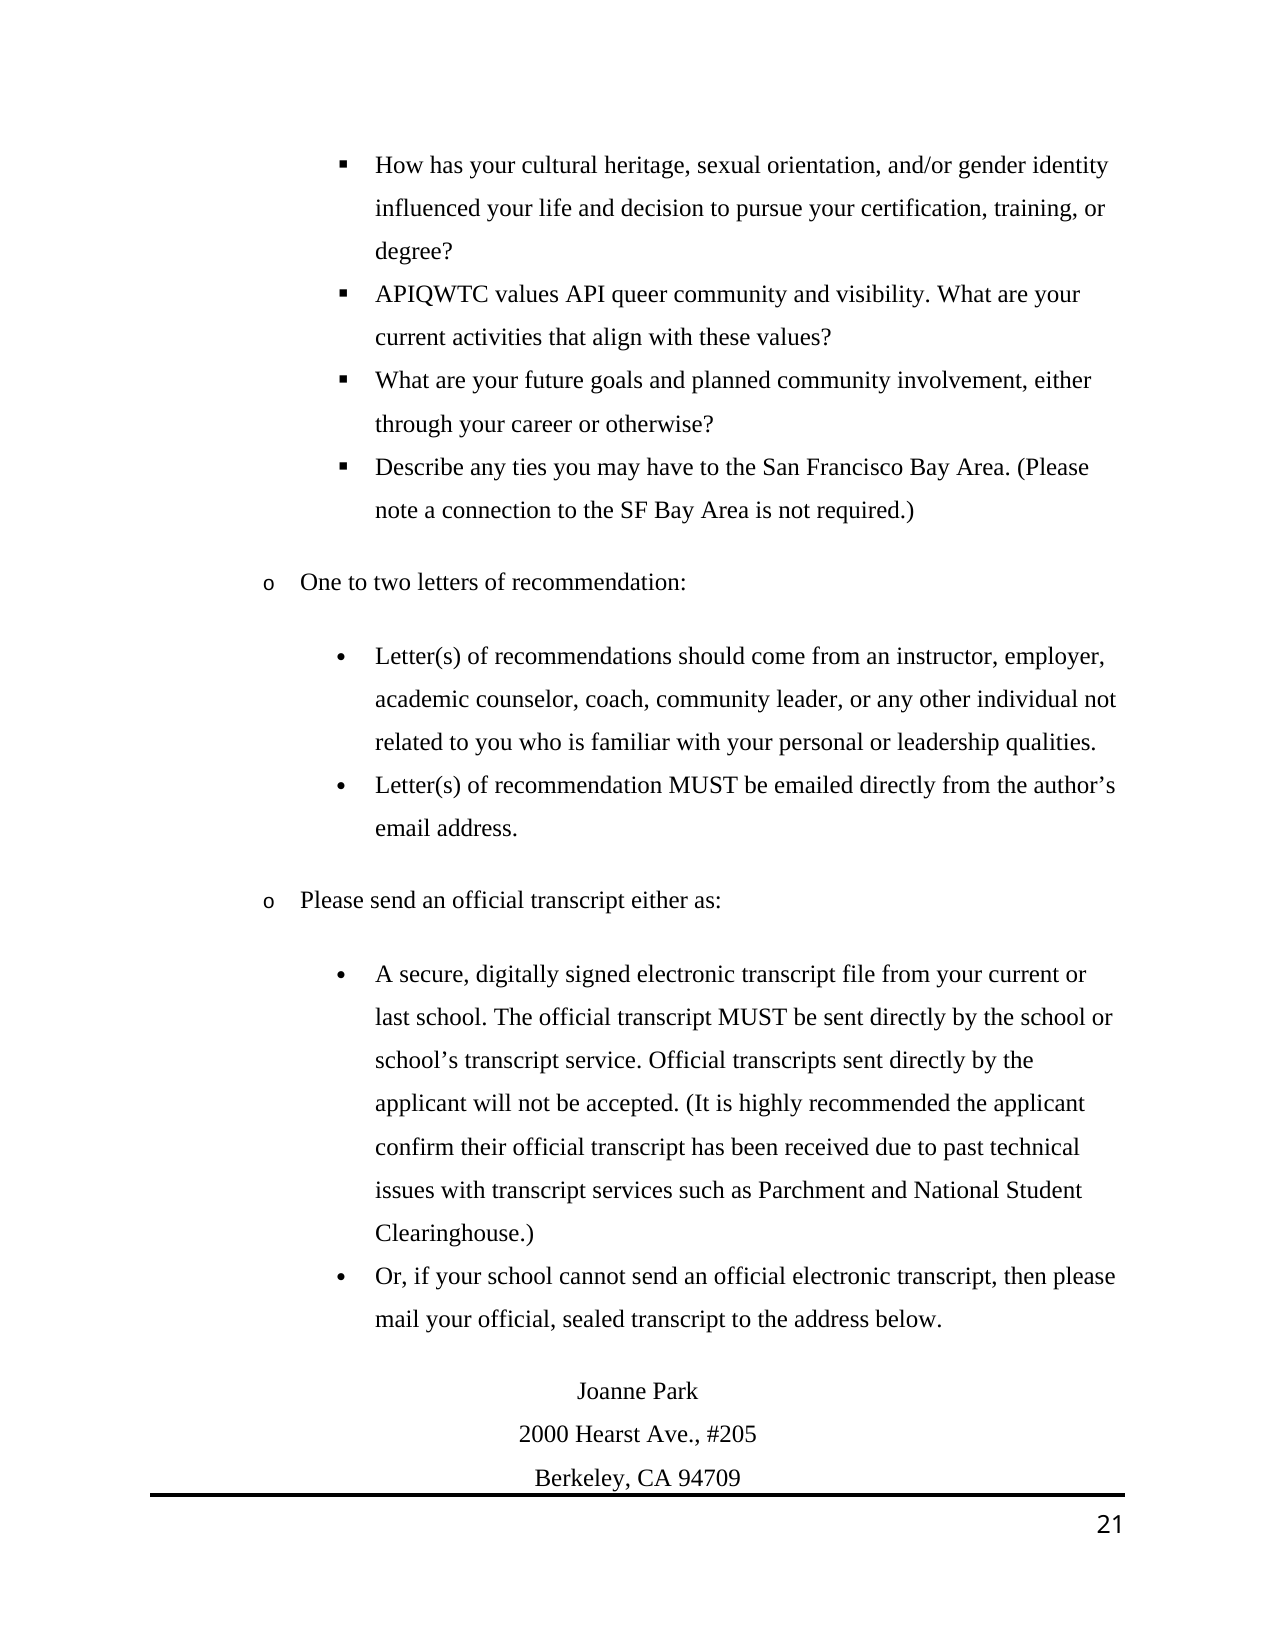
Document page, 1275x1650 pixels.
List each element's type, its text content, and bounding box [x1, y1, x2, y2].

list APIQWTC values API queer community and visibility. What are your current activities that align with these values? [337, 279, 1125, 351]
list Please send an official transcript either as: [262, 886, 1125, 915]
list Letter(s) of recommendation MUST be emailed directly from the author’s email address. [337, 770, 1125, 842]
list Letter(s) of recommendations should come from an instructor, employer, academic counselor, coach, community leader, or any other individual not related to you who is familiar with your personal or leadership qualities. [337, 641, 1125, 756]
text Joanne Park 2000 Hearst Ave., #205 Berkeley, CA 94709 [150, 1376, 1125, 1493]
list A secure, digitally signed electronic transcript file from your current or last school. The official transcript MUST be sent directly by the school or school’s transcript service. Official transcripts sent directly by the applicant will not be accepted. (It is highly recommended the applicant confirm their official transcript has been received due to past technical issues with transcript services such as Parchment and National Student Clearinghouse.) [337, 959, 1125, 1247]
list What are your future goals and planned community involvement, either through your career or otherwise? [337, 366, 1125, 437]
list One to two letters of recommendation: [262, 567, 1125, 597]
list Describe any ties you may have to the San Francisco Bay Area. (Please note a connection to the SF Bay Area is not required.) [337, 452, 1125, 524]
list Or, if your school cannot send an official electronic transcript, then please mail your official, sealed transcript to the address below. [337, 1261, 1125, 1333]
list How has your cultural heritage, sexual orientation, and/or gender identity influenced your life and decision to pursue your certification, training, or degree? [337, 150, 1125, 265]
